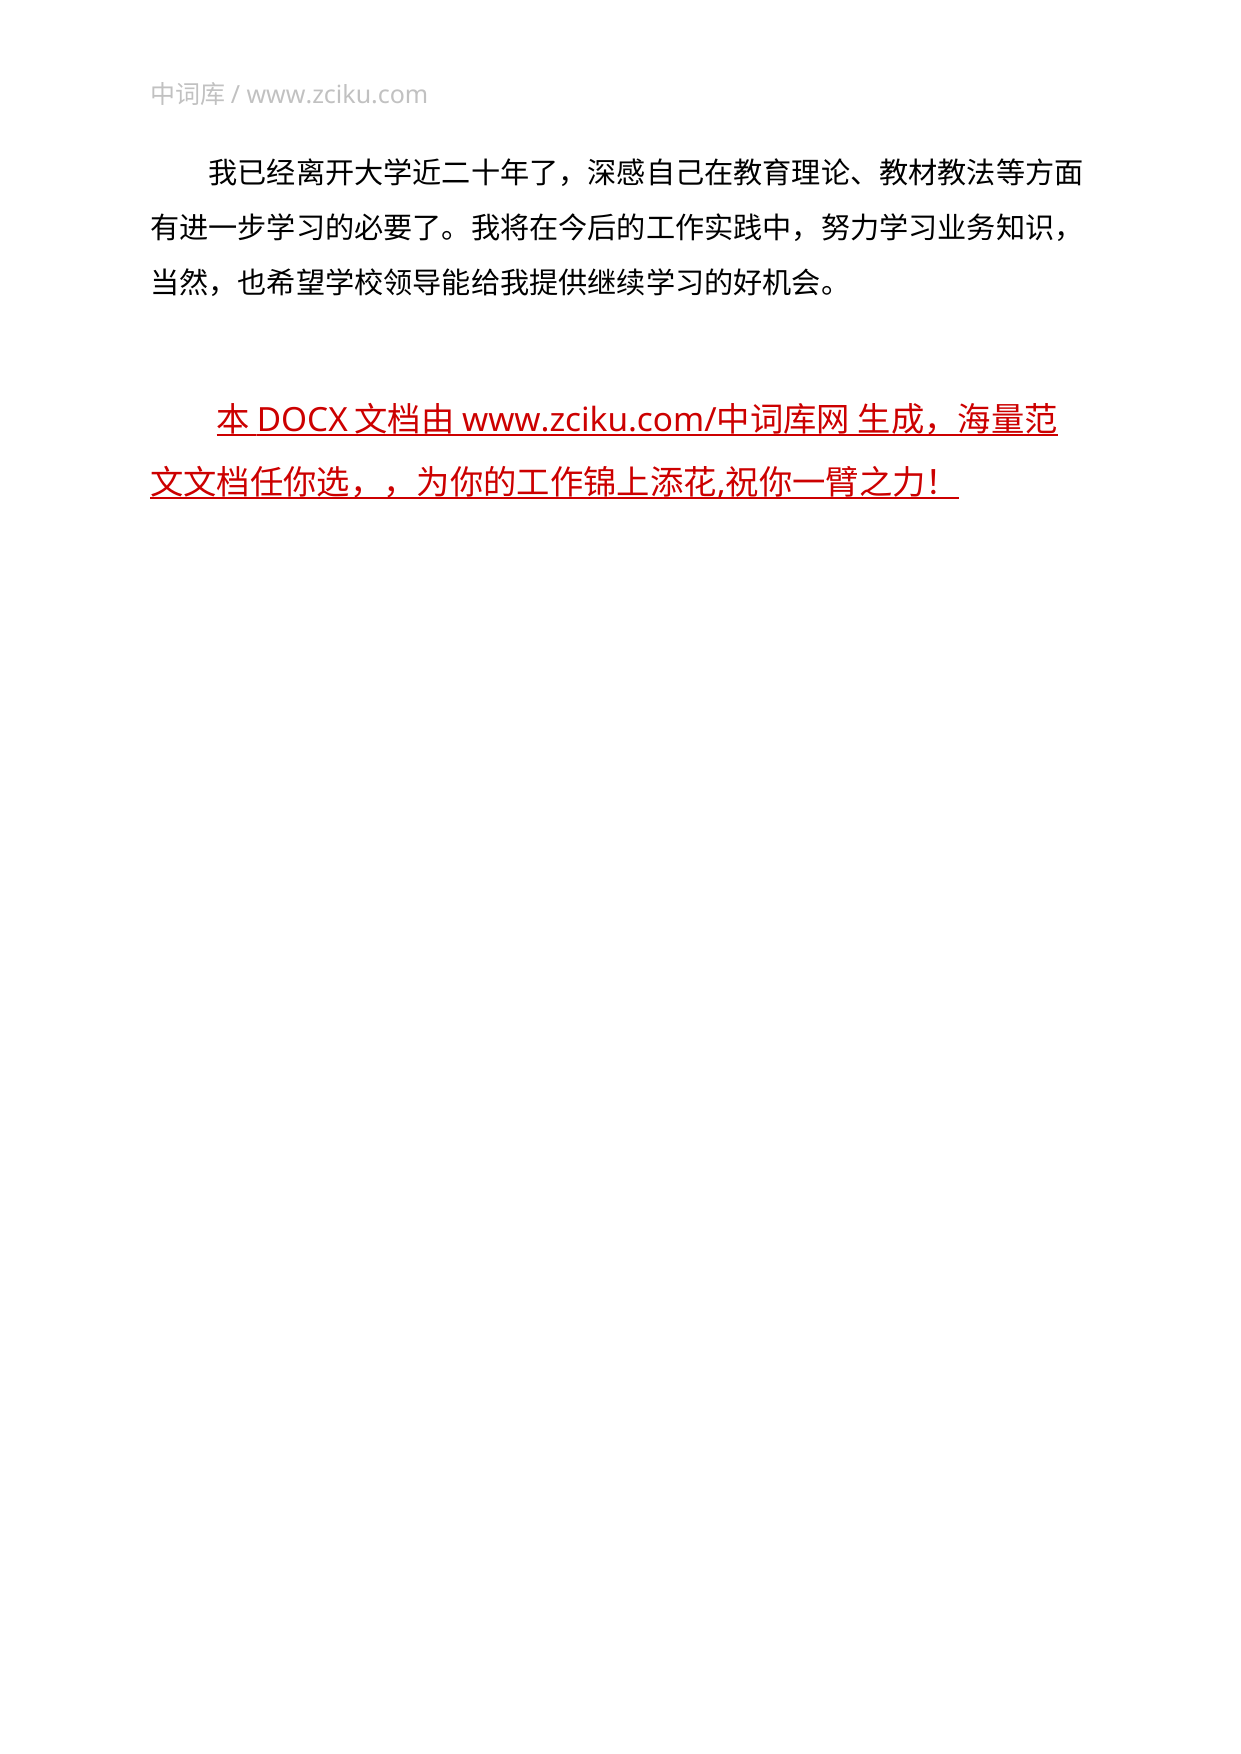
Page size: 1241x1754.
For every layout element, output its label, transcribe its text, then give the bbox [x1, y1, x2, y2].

text 我已经离开大学近二十年了，深感自己在教育理论、教材教法等方面有进一步学习的必要了。我将在今后的工作实践中，努力学习业务知识，当然，也希望学校领导能给我提供继续学习的好机会。 [150, 150, 1090, 302]
text 本DOCX文档由 www.zciku.com/中词库网 生成，海量范文文档任你选，，为你的工作锦上添花,祝你一臂之力！ [150, 393, 1090, 504]
